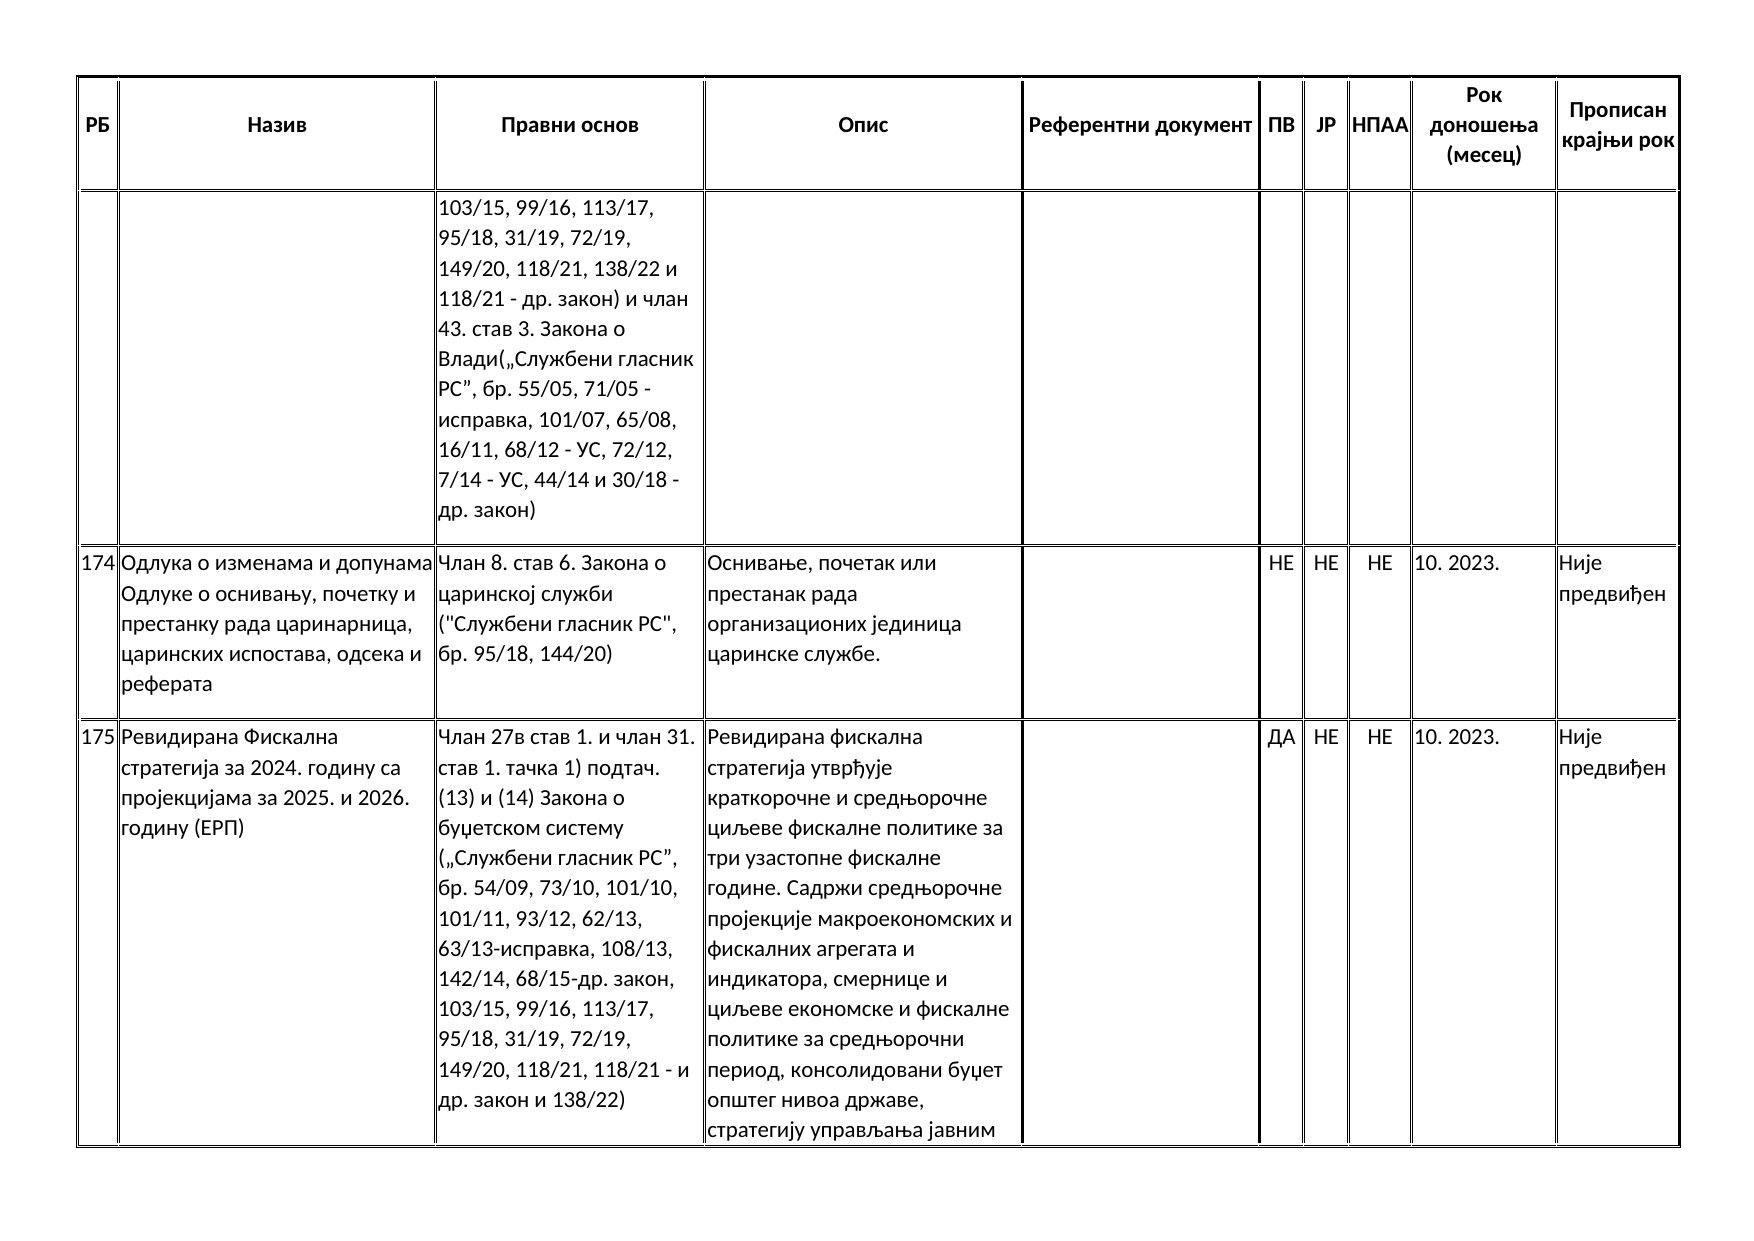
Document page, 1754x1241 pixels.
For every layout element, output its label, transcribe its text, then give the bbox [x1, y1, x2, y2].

table_header Референтни документ [1022, 77, 1259, 188]
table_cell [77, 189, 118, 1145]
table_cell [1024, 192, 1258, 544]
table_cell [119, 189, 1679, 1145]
table_header РБ [79, 78, 118, 188]
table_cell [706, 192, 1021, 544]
table_header Прописан крајњи рок [1556, 78, 1678, 188]
table_header Назив [119, 78, 436, 188]
table_header Рок доношења (месец) [1411, 78, 1556, 188]
table_header ЈР [1304, 78, 1349, 188]
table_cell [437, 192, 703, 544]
table_header НПАА [1349, 78, 1411, 188]
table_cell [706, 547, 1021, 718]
table_header Опис [705, 77, 1022, 188]
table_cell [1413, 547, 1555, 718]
table_header Правни основ [436, 78, 705, 188]
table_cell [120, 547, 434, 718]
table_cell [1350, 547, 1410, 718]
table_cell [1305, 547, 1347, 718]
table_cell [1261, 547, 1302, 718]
table_header ПВ [1259, 78, 1304, 188]
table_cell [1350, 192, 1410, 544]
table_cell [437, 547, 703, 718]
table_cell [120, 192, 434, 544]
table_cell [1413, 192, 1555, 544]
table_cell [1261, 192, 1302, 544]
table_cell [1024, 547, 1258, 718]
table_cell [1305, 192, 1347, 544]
